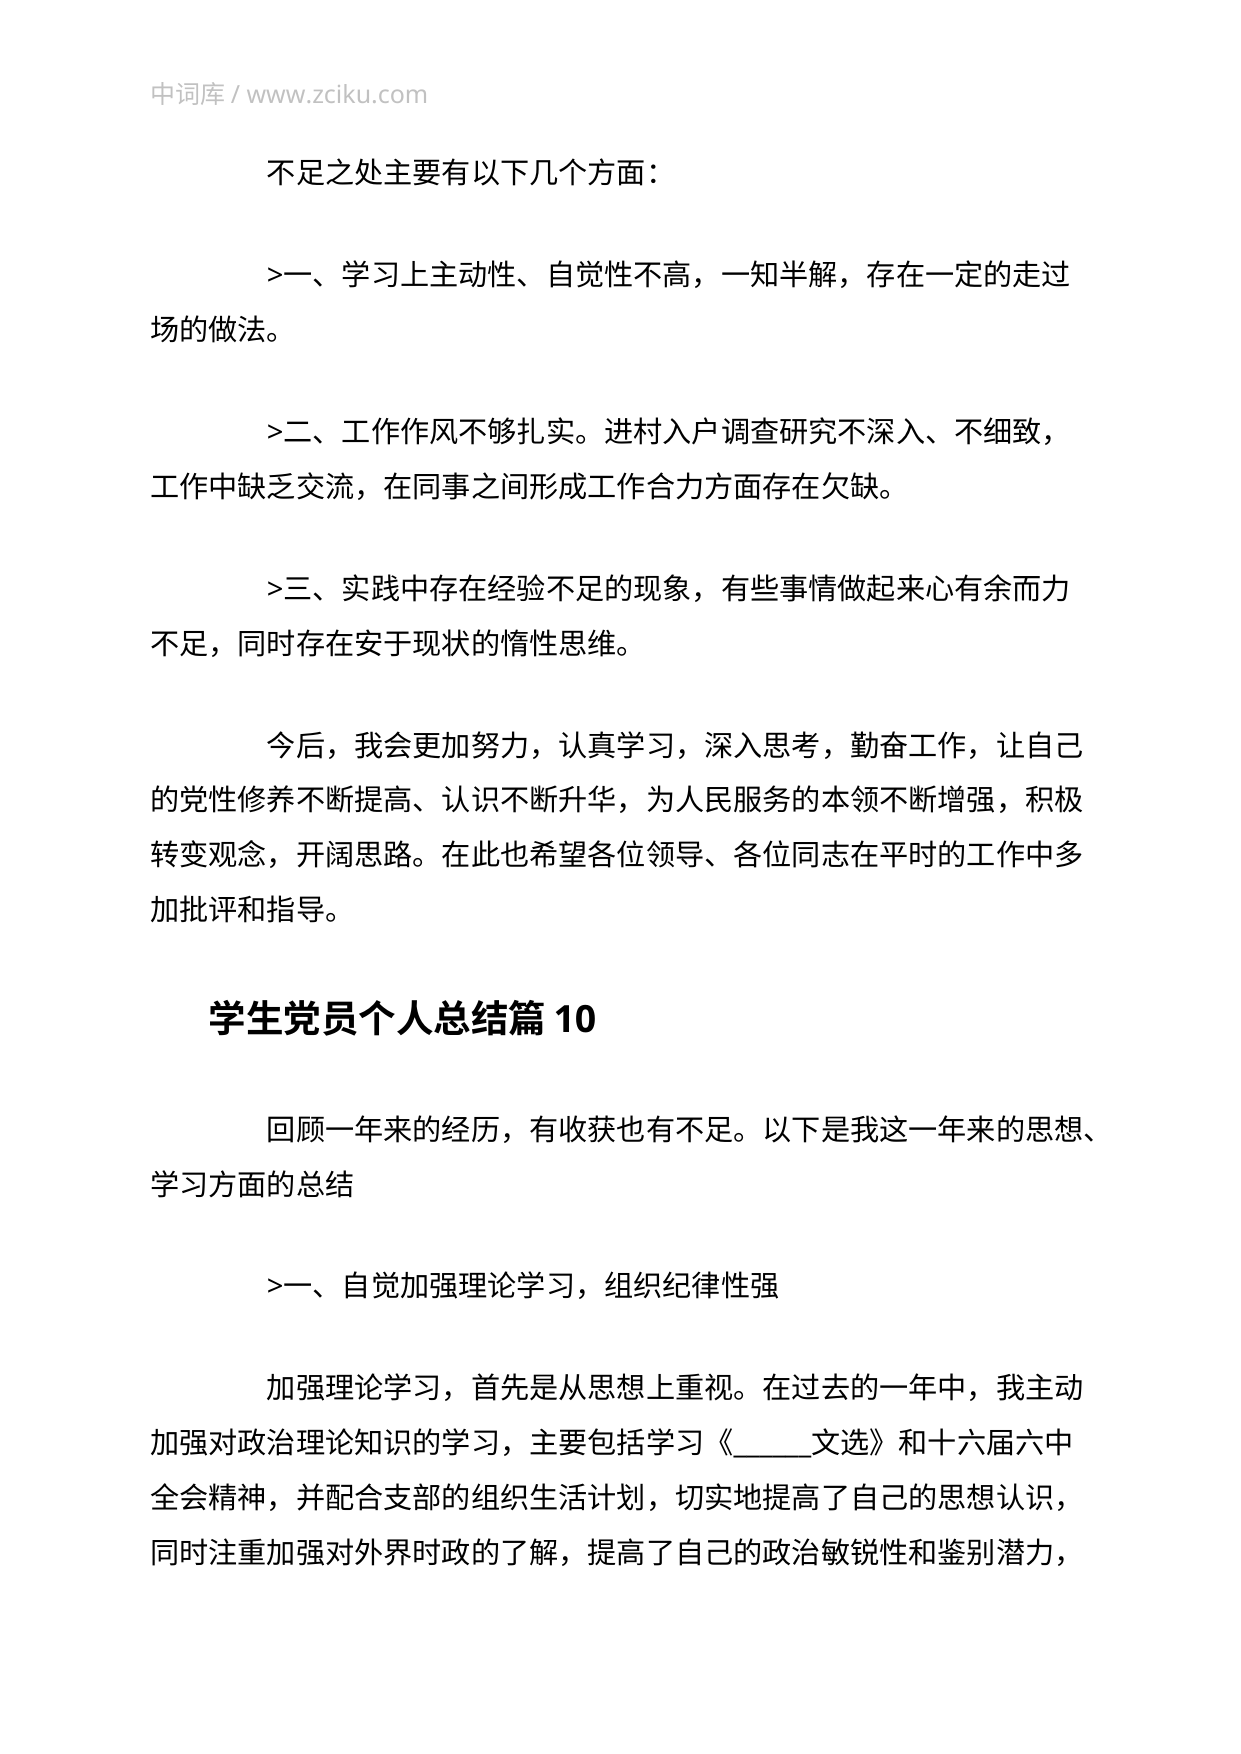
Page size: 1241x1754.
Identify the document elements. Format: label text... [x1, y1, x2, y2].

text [150, 1365, 1090, 1572]
text 回顾一年来的经历，有收获也有不足。以下是我这一年来的思想、学习方面的总结 [150, 1106, 1090, 1203]
text 学生党员个人总结篇10 [150, 988, 1090, 1043]
text >一、学习上主动性、自觉性不高，一知半解，存在一定的走过场的做法。 [150, 252, 1090, 349]
text >一、自觉加强理论学习，组织纪律性强 [150, 1263, 1090, 1305]
text >三、实践中存在经验不足的现象，有些事情做起来心有余而力不足，同时存在安于现状的惰性思维。 [150, 565, 1090, 663]
text 今后，我会更加努力，认真学习，深入思考，勤奋工作，让自己的党性修养不断提高、认识不断升华，为人民服务的本领不断增强，积极转变观念，开阔思路。在此也希望各位领导、各位同志在平时的工作中多加批评和指导。 [150, 722, 1090, 929]
text 不足之处主要有以下几个方面： [150, 150, 1090, 192]
text >二、工作作风不够扎实。进村入户调查研究不深入、不细致，工作中缺乏交流，在同事之间形成工作合力方面存在欠缺。 [150, 408, 1090, 506]
